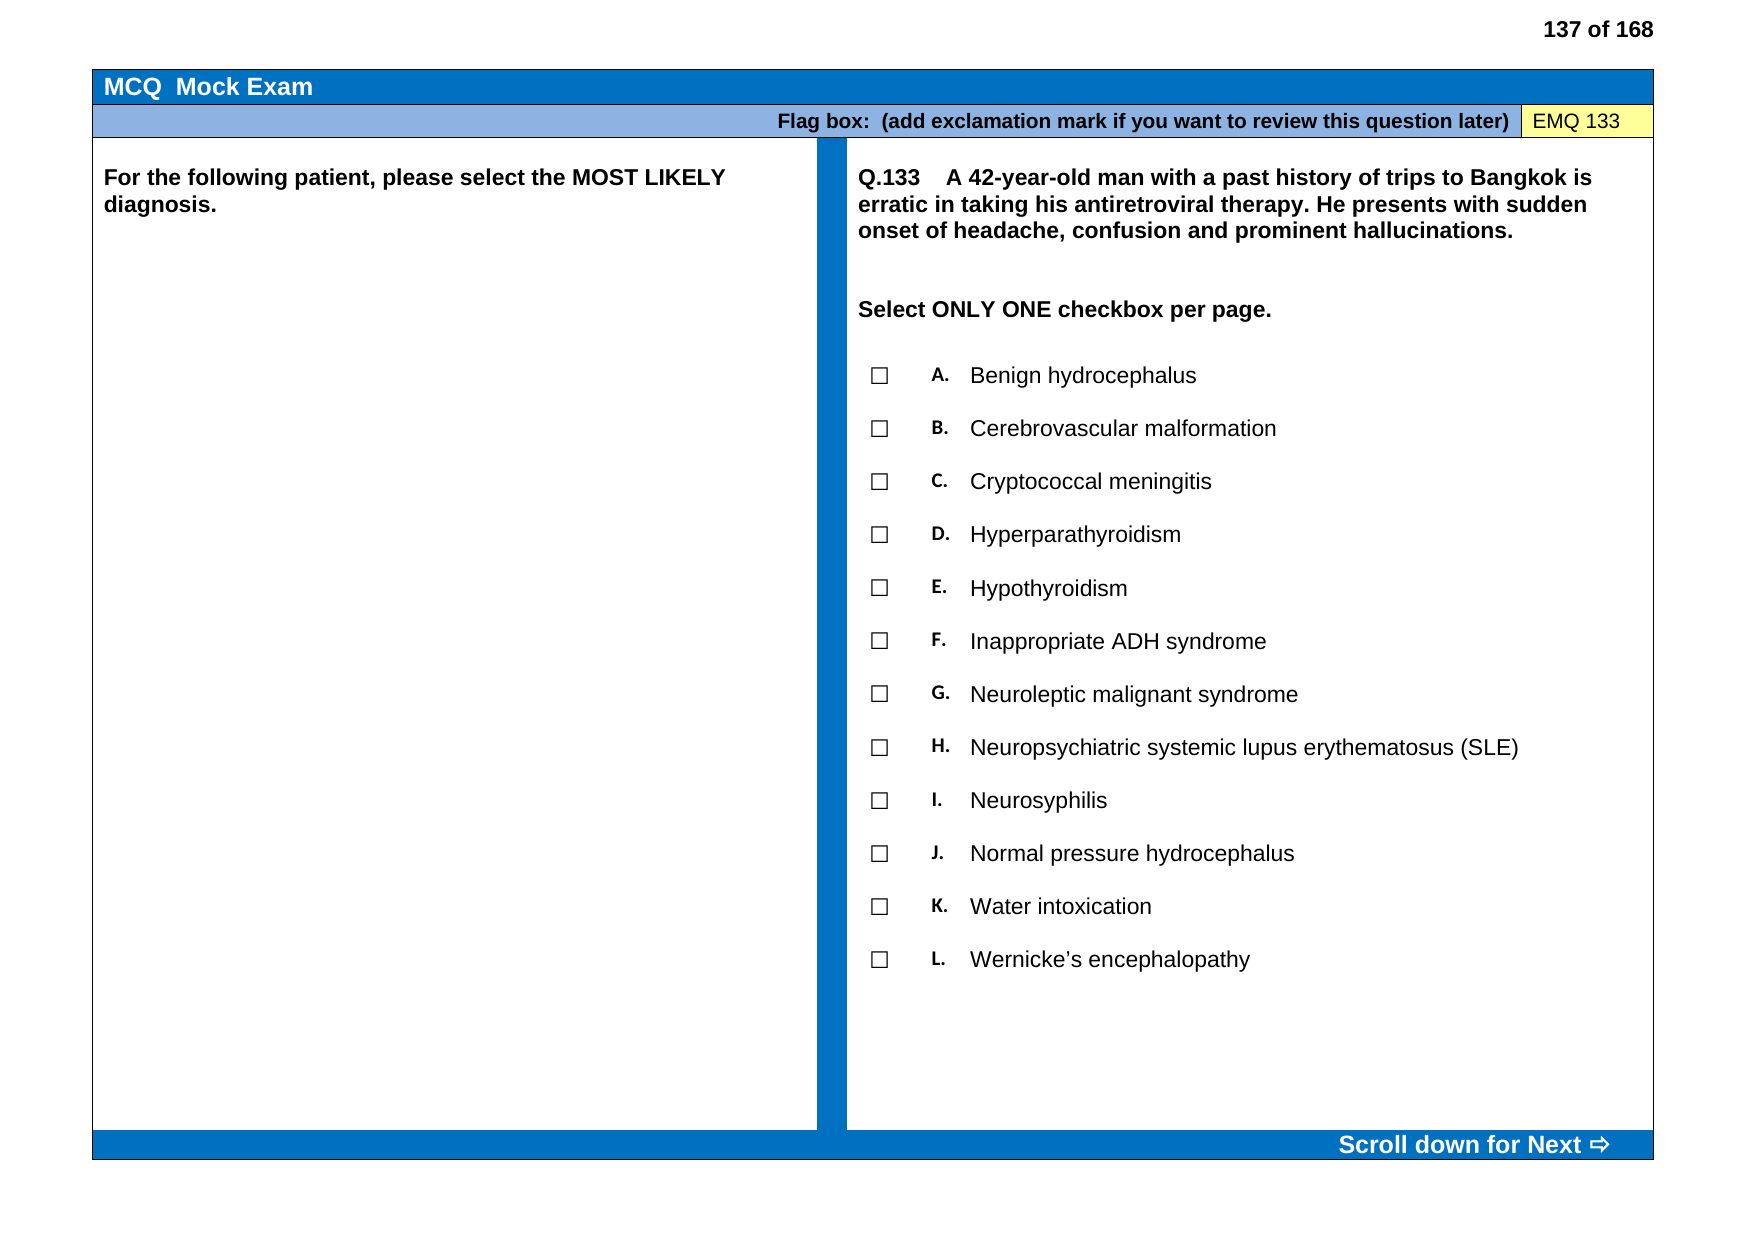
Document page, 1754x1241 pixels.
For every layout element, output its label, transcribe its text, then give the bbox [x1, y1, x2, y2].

table_cell Scroll down for Next [1327, 1130, 1653, 1159]
table_cell [93, 1130, 1327, 1159]
table_cell For the following patient, please select the MOST LIKELY diagnosis. [93, 138, 817, 1130]
table_cell EMQ 133 [1522, 105, 1653, 137]
table_cell Flag box: (add exclamation mark if you want to review this question later) [93, 105, 1521, 137]
table_cell Q.133 A 42-year-old man with a past history of trips to Bangkok is erratic in taking his antiretroviral therapy. He presents with sudden onset of headache, confusion and prominent hallucinations. Select ONLY ONE checkbox per page. [847, 138, 1653, 1130]
table_cell MCQ Mock Exam [93, 70, 1653, 104]
table_cell [817, 138, 847, 1130]
